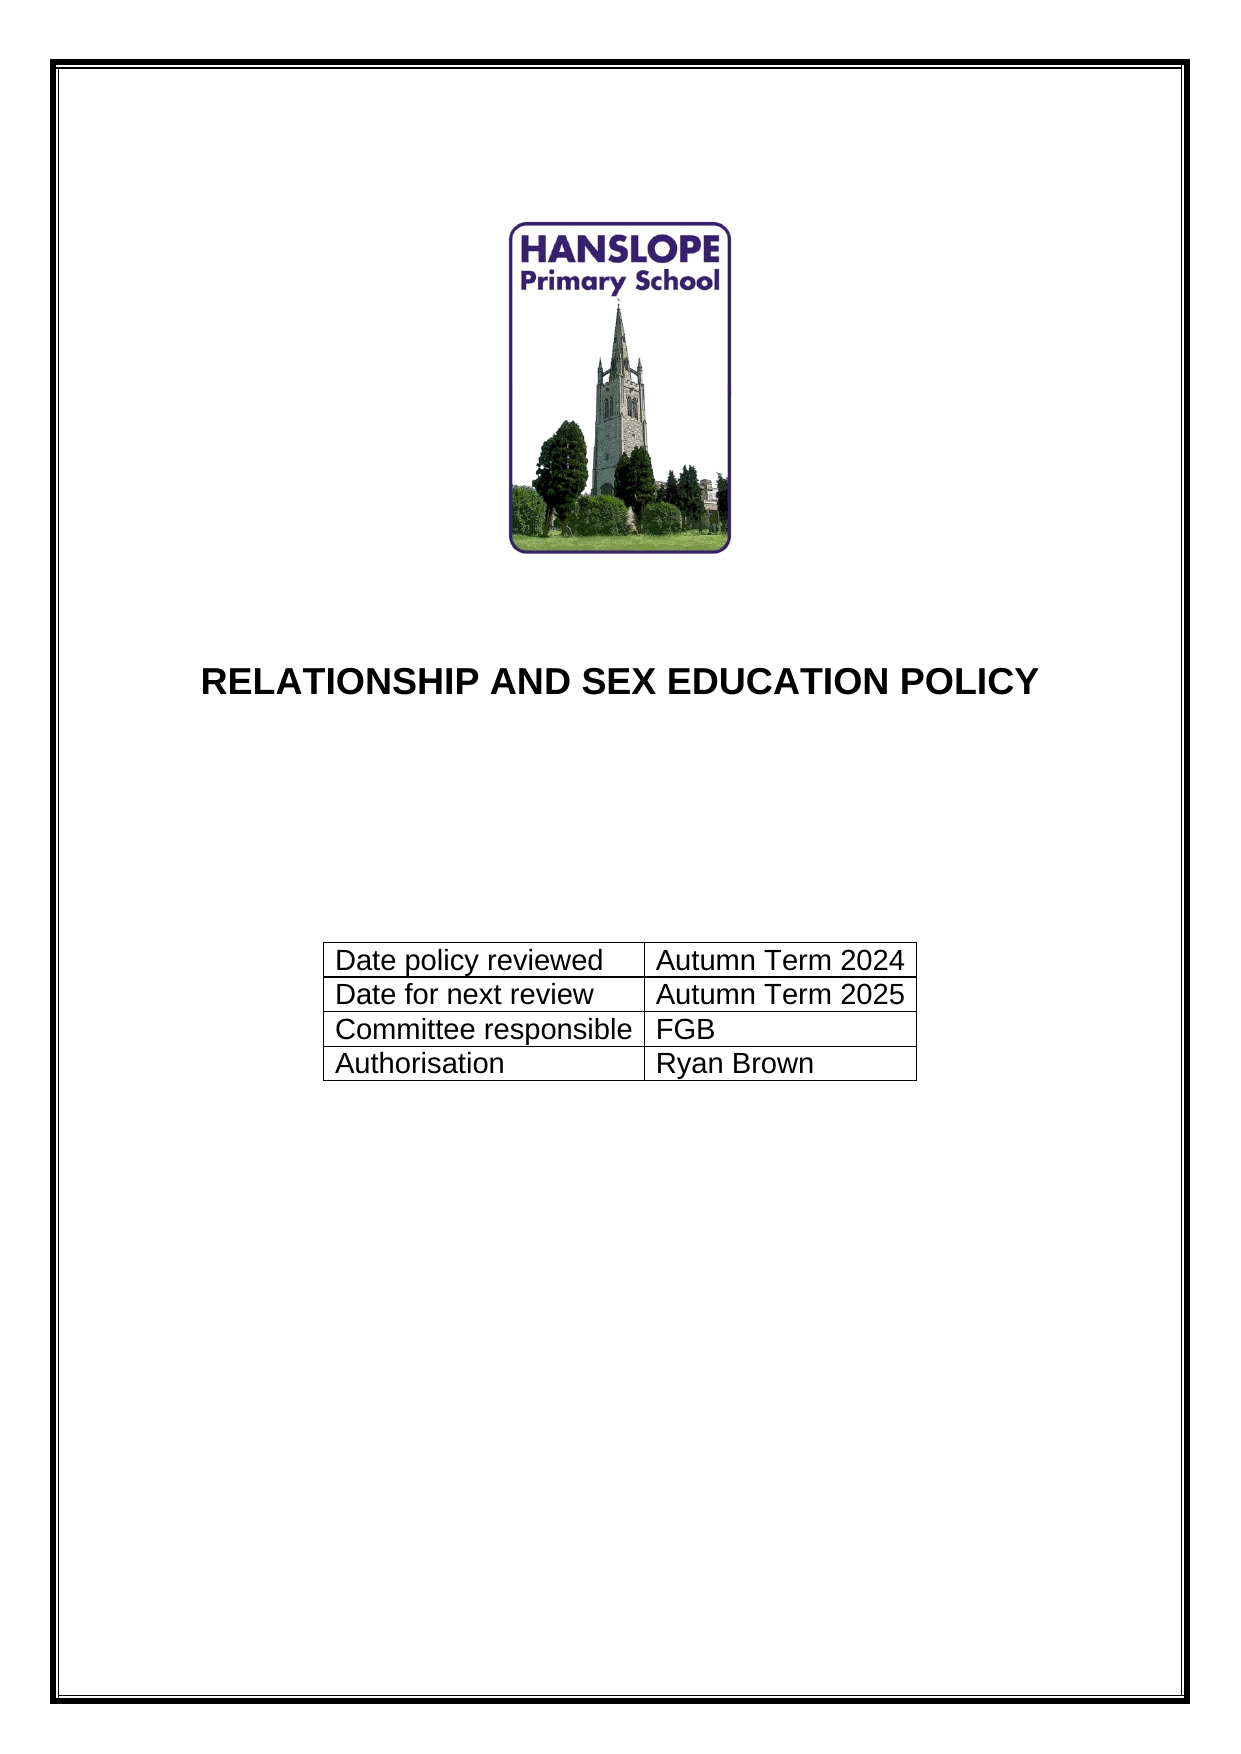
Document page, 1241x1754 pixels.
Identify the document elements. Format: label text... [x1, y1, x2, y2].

table_cell Ryan Brown [645, 1047, 916, 1080]
table_header Date policy reviewed [324, 943, 644, 976]
table_cell Committee responsible [324, 1012, 644, 1046]
text RELATIONSHIP AND SEX EDUCATION POLICY [112, 659, 1128, 702]
picture [502, 211, 738, 573]
table_cell FGB [645, 1012, 916, 1046]
table_header Autumn Term 2024 [645, 943, 916, 976]
table_cell Date for next review [324, 978, 644, 1011]
table_cell Autumn Term 2025 [645, 978, 916, 1011]
table_cell Authorisation [324, 1047, 644, 1080]
